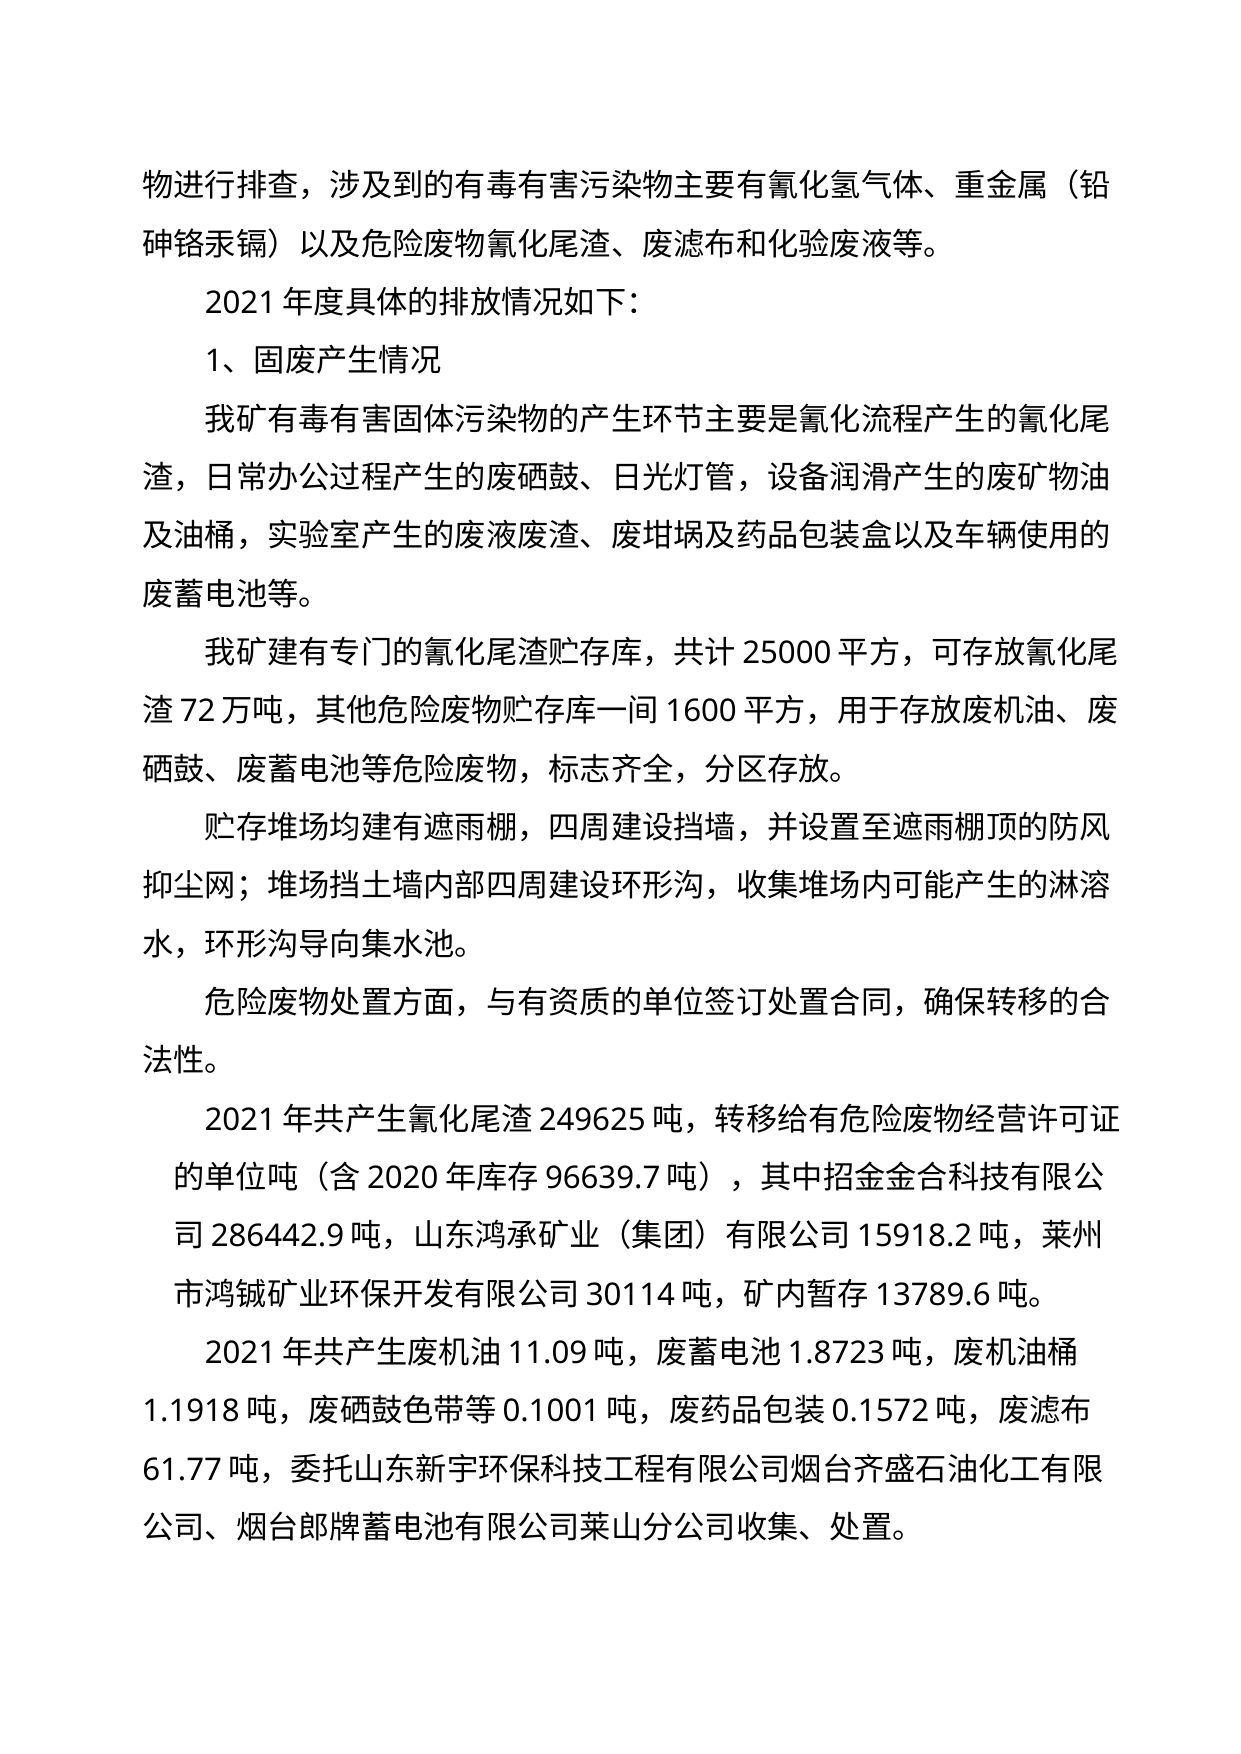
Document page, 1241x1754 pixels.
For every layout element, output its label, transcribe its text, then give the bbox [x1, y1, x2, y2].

text 贮存堆场均建有遮雨棚，四周建设挡墙，并设置至遮雨棚顶的防风抑尘网；堆场挡土墙内部四周建设环形沟，收集堆场内可能产生的淋溶水，环形沟导向集水池。 [142, 792, 1127, 967]
text 2021年共产生废机油11.09吨，废蓄电池1.8723吨，废机油桶1.1918吨，废硒鼓色带等0.1001吨，废药品包装0.1572吨，废滤布61.77吨，委托山东新宇环保科技工程有限公司烟台齐盛石油化工有限公司、烟台郎牌蓄电池有限公司莱山分公司收集、处置。 [142, 1317, 1127, 1550]
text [142, 150, 1127, 267]
text 我矿建有专门的氰化尾渣贮存库，共计25000平方，可存放氰化尾渣72万吨，其他危险废物贮存库一间1600平方，用于存放废机油、废硒鼓、废蓄电池等危险废物，标志齐全，分区存放。 [142, 617, 1127, 792]
text 2021年共产生氰化尾渣249625吨，转移给有危险废物经营许可证的单位吨（含2020年库存96639.7吨），其中招金金合科技有限公司286442.9吨，山东鸿承矿业（集团）有限公司15918.2吨，莱州市鸿铖矿业环保开发有限公司30114吨，矿内暂存13789.6吨。 [173, 1083, 1127, 1317]
text 危险废物处置方面，与有资质的单位签订处置合同，确保转移的合法性。 [142, 967, 1127, 1083]
text 2021年度具体的排放情况如下： [142, 267, 1127, 325]
text 1、固废产生情况 [142, 325, 1127, 383]
text 我矿有毒有害固体污染物的产生环节主要是氰化流程产生的氰化尾渣，日常办公过程产生的废硒鼓、日光灯管，设备润滑产生的废矿物油及油桶，实验室产生的废液废渣、废坩埚及药品包装盒以及车辆使用的废蓄电池等。 [142, 383, 1127, 617]
